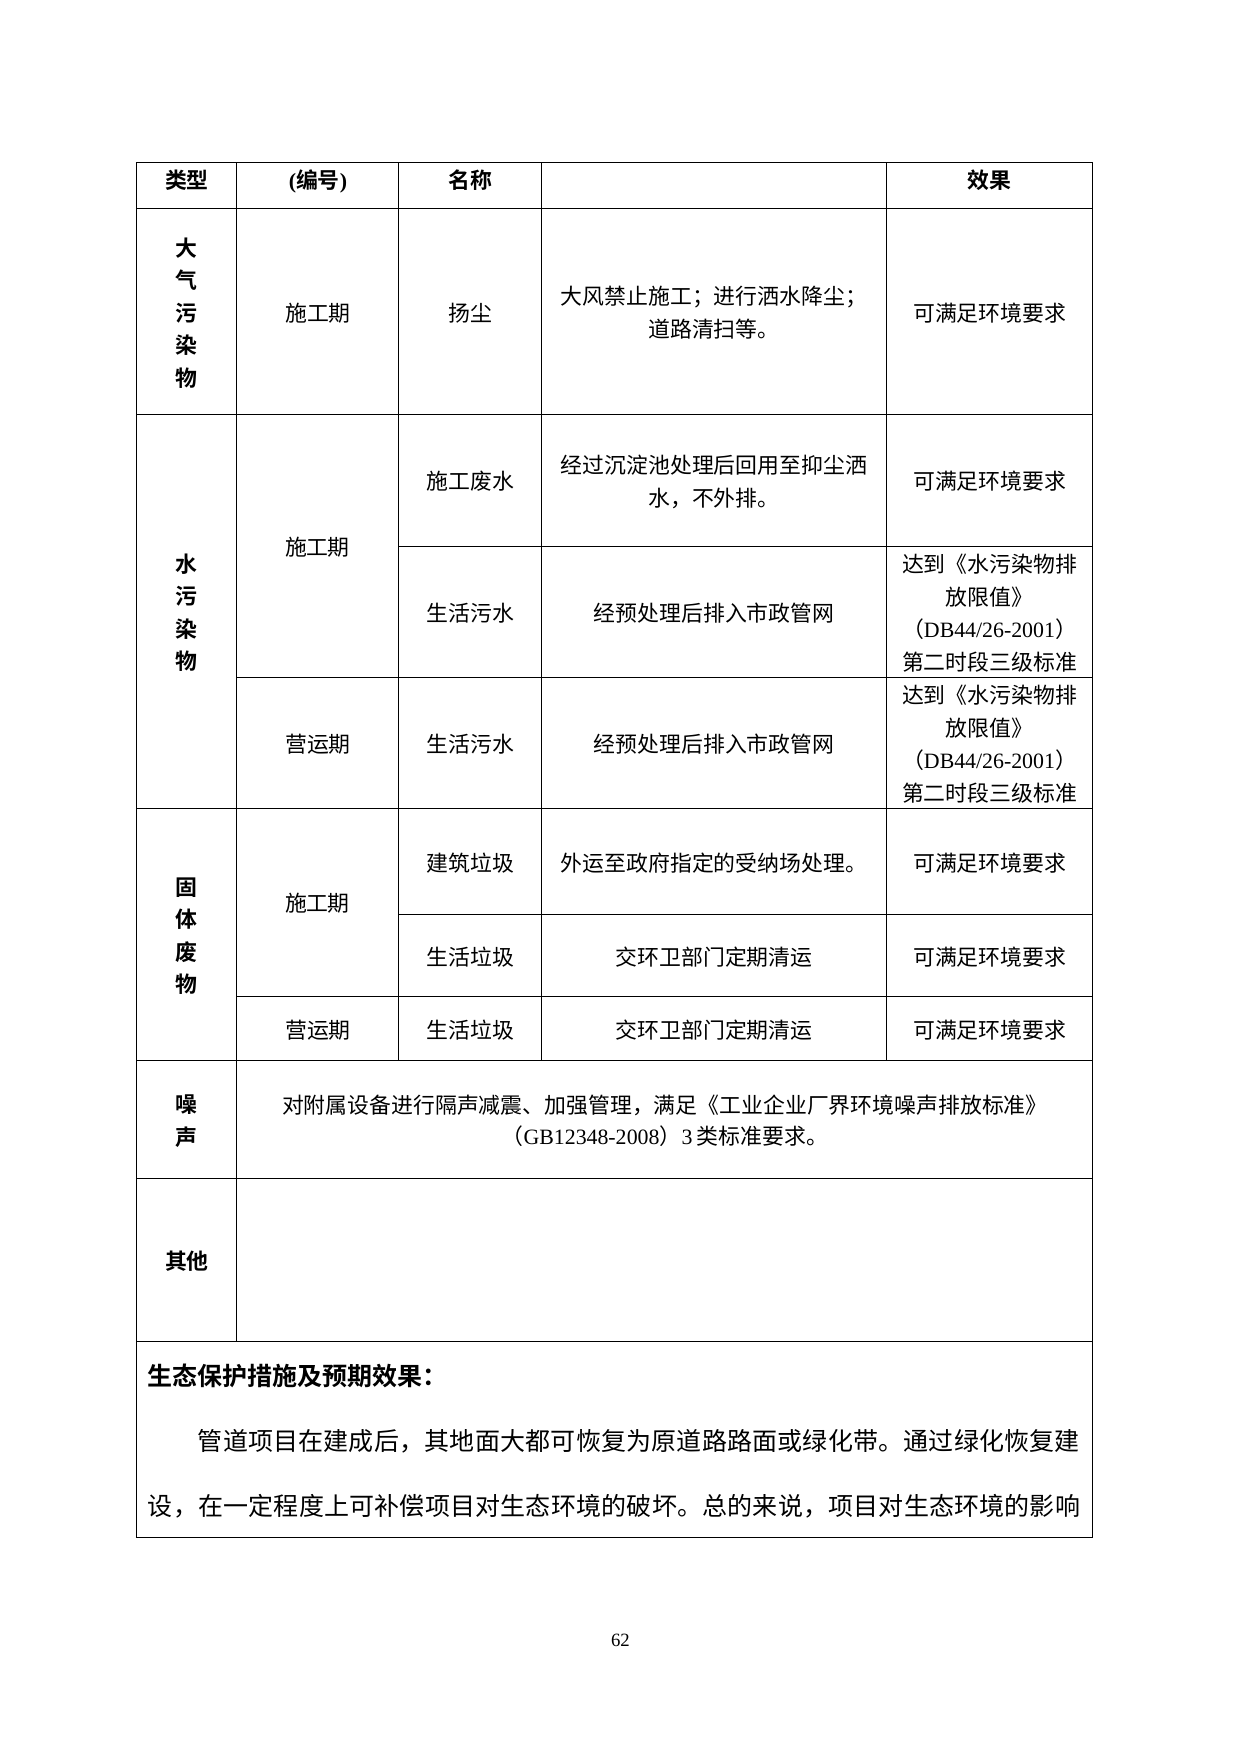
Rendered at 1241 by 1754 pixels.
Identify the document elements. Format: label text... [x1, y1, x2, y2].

table_cell 经预处理后排入市政管网 [542, 547, 886, 677]
table_cell 生活污水 [399, 678, 541, 808]
table_cell 达到《水污染物排放限值》（DB44/26-2001）第二时段三级标准 [887, 678, 1092, 808]
table_cell 扬尘 [399, 209, 541, 414]
table_cell 交环卫部门定期清运 [542, 915, 886, 996]
table_cell 对附属设备进行隔声减震、加强管理，满足《工业企业厂界环境噪声排放标准》（GB12348-2008）3类标准要求。 [237, 1061, 1092, 1177]
table_cell 大 气 污 染 物 [137, 209, 236, 414]
table_cell 施工期 [237, 415, 398, 677]
table_cell 达到《水污染物排放限值》（DB44/26-2001）第二时段三级标准 [887, 547, 1092, 677]
table_cell 可满足环境要求 [887, 209, 1092, 414]
table_cell 交环卫部门定期清运 [542, 997, 886, 1060]
table_cell 营运期 [237, 997, 398, 1060]
table_cell 生活垃圾 [399, 915, 541, 996]
table_cell 外运至政府指定的受纳场处理。 [542, 809, 886, 914]
table_header 防治措施 [542, 163, 886, 208]
table_header 污染物 名称 [399, 163, 541, 208]
table_header 预防治理 效果 [887, 163, 1092, 208]
table_cell 生活垃圾 [399, 997, 541, 1060]
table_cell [137, 1342, 1092, 1537]
table_cell 大风禁止施工；进行洒水降尘；道路清扫等。 [542, 209, 886, 414]
table_cell 生活污水 [399, 547, 541, 677]
table_cell 可满足环境要求 [887, 915, 1092, 996]
table_header 内容 类型 [137, 163, 236, 208]
table_header 排放源 (编号) [237, 163, 398, 208]
table_cell 经预处理后排入市政管网 [542, 678, 886, 808]
table_cell 施工废水 [399, 415, 541, 546]
table_cell 其他 [137, 1179, 236, 1341]
table_cell 施工期 [237, 809, 398, 996]
table_cell 建筑垃圾 [399, 809, 541, 914]
table_cell 经过沉淀池处理后回用至抑尘洒水，不外排。 [542, 415, 886, 546]
table_cell 施工期 [237, 209, 398, 414]
table_cell 可满足环境要求 [887, 415, 1092, 546]
table_cell 营运期 [237, 678, 398, 808]
table_cell [237, 1179, 1092, 1341]
table_cell 固 体 废 物 [137, 809, 236, 1060]
table_cell 可满足环境要求 [887, 809, 1092, 914]
table_cell 可满足环境要求 [887, 997, 1092, 1060]
table_cell 水 污 染 物 [137, 415, 236, 808]
table_cell 噪 声 [137, 1061, 236, 1177]
